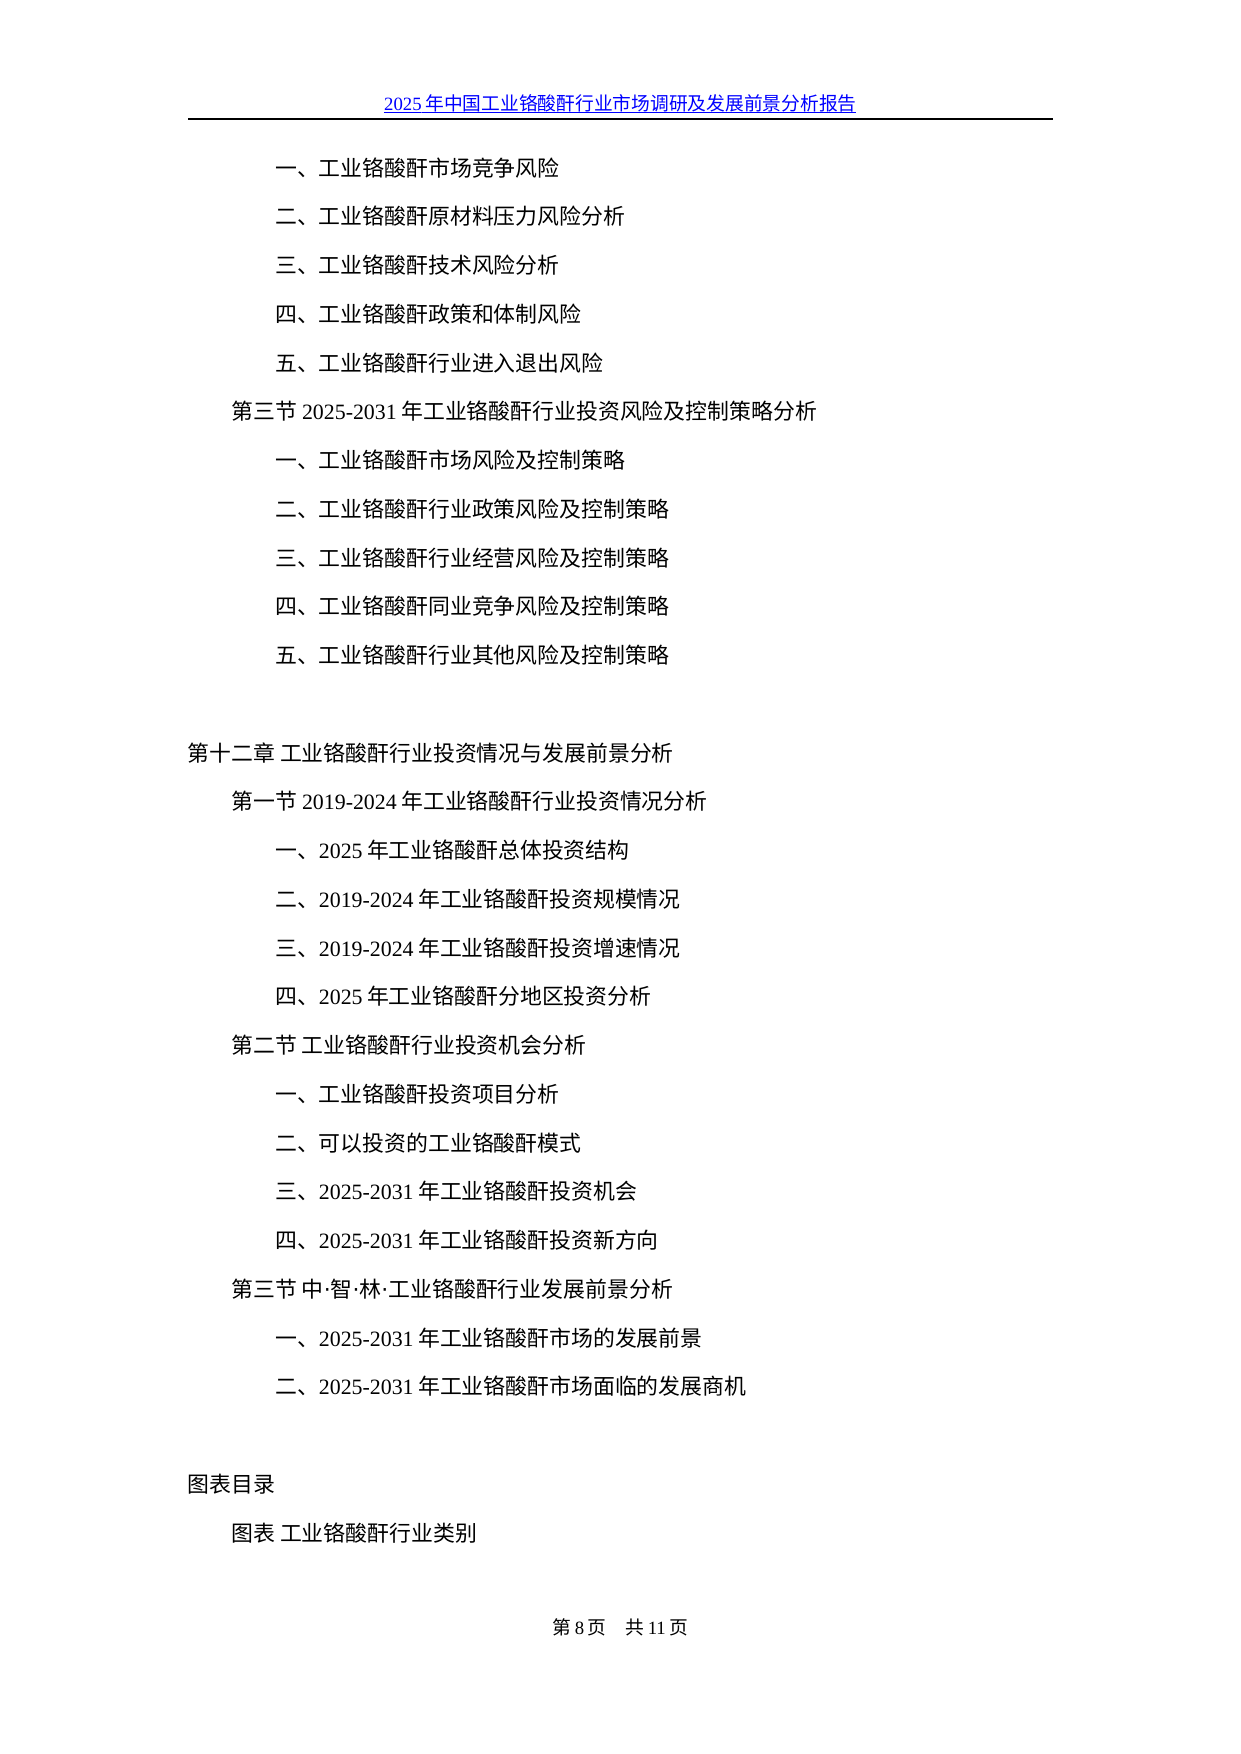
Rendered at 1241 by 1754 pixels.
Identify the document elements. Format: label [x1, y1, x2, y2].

text [187, 150, 1053, 1548]
